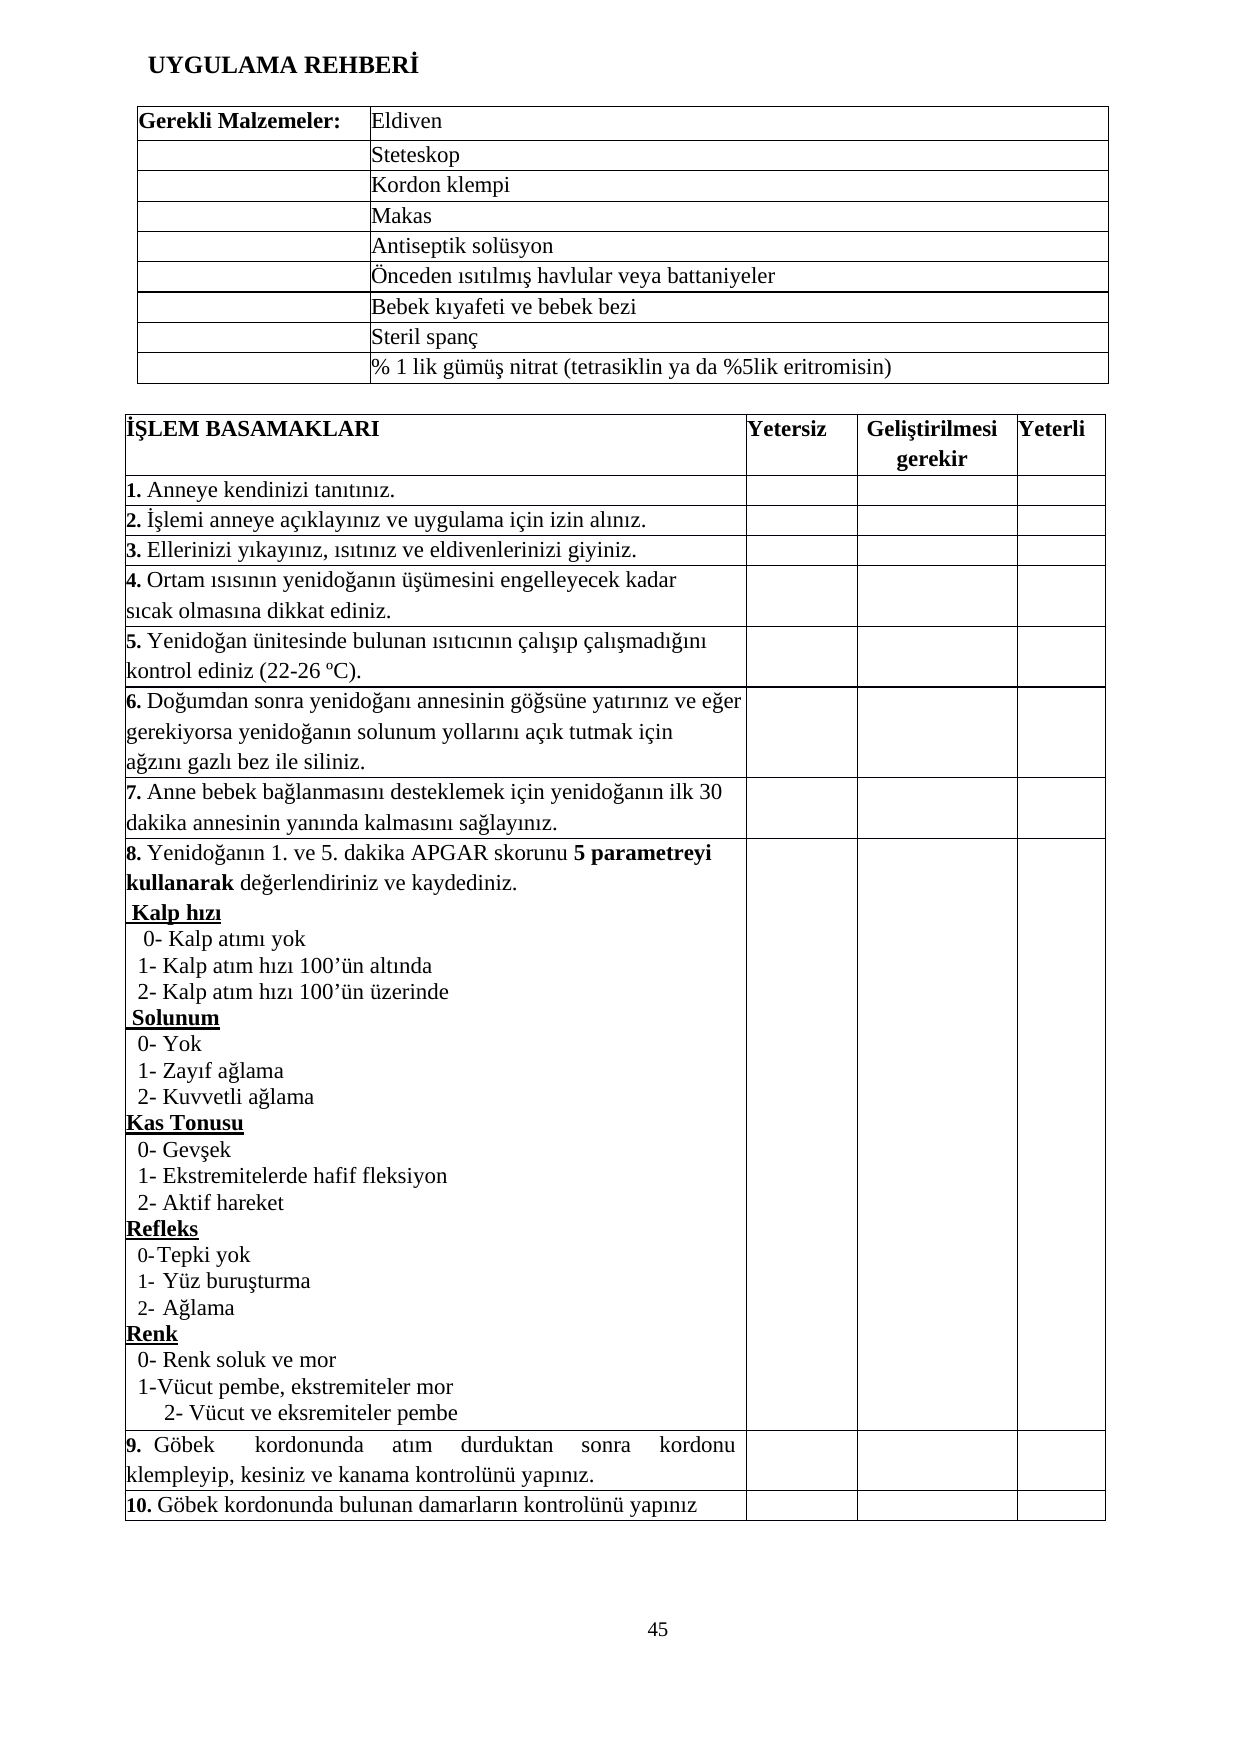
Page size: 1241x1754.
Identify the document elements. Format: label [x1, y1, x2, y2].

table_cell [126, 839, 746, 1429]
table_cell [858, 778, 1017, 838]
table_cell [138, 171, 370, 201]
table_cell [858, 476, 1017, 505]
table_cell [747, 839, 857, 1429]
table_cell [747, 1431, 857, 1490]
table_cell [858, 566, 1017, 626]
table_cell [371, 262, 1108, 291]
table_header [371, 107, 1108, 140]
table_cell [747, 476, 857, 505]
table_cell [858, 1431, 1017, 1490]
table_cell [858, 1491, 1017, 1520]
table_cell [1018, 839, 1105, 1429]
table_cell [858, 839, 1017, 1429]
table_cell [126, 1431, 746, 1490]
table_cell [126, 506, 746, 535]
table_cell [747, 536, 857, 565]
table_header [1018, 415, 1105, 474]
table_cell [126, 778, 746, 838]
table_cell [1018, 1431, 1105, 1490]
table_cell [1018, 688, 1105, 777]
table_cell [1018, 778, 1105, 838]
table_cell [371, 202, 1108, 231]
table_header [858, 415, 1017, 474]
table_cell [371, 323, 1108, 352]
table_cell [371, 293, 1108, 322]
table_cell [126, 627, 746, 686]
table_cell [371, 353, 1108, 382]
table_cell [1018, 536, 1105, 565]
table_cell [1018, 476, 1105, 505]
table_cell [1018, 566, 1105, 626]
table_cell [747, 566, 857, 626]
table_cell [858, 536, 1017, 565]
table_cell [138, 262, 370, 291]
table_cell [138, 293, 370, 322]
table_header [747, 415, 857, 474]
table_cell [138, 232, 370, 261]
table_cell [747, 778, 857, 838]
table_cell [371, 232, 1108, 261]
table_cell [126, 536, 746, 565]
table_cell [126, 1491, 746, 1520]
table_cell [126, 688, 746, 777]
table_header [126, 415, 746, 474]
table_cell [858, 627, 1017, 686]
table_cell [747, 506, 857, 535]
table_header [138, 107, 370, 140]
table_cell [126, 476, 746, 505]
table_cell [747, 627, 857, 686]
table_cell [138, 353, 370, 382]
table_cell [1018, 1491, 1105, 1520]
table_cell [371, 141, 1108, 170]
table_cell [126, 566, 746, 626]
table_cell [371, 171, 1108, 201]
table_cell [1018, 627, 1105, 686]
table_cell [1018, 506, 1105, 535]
list [148, 50, 1152, 79]
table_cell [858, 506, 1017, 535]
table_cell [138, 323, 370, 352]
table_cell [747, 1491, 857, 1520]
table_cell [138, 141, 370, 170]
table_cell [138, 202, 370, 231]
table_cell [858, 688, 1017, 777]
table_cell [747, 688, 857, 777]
